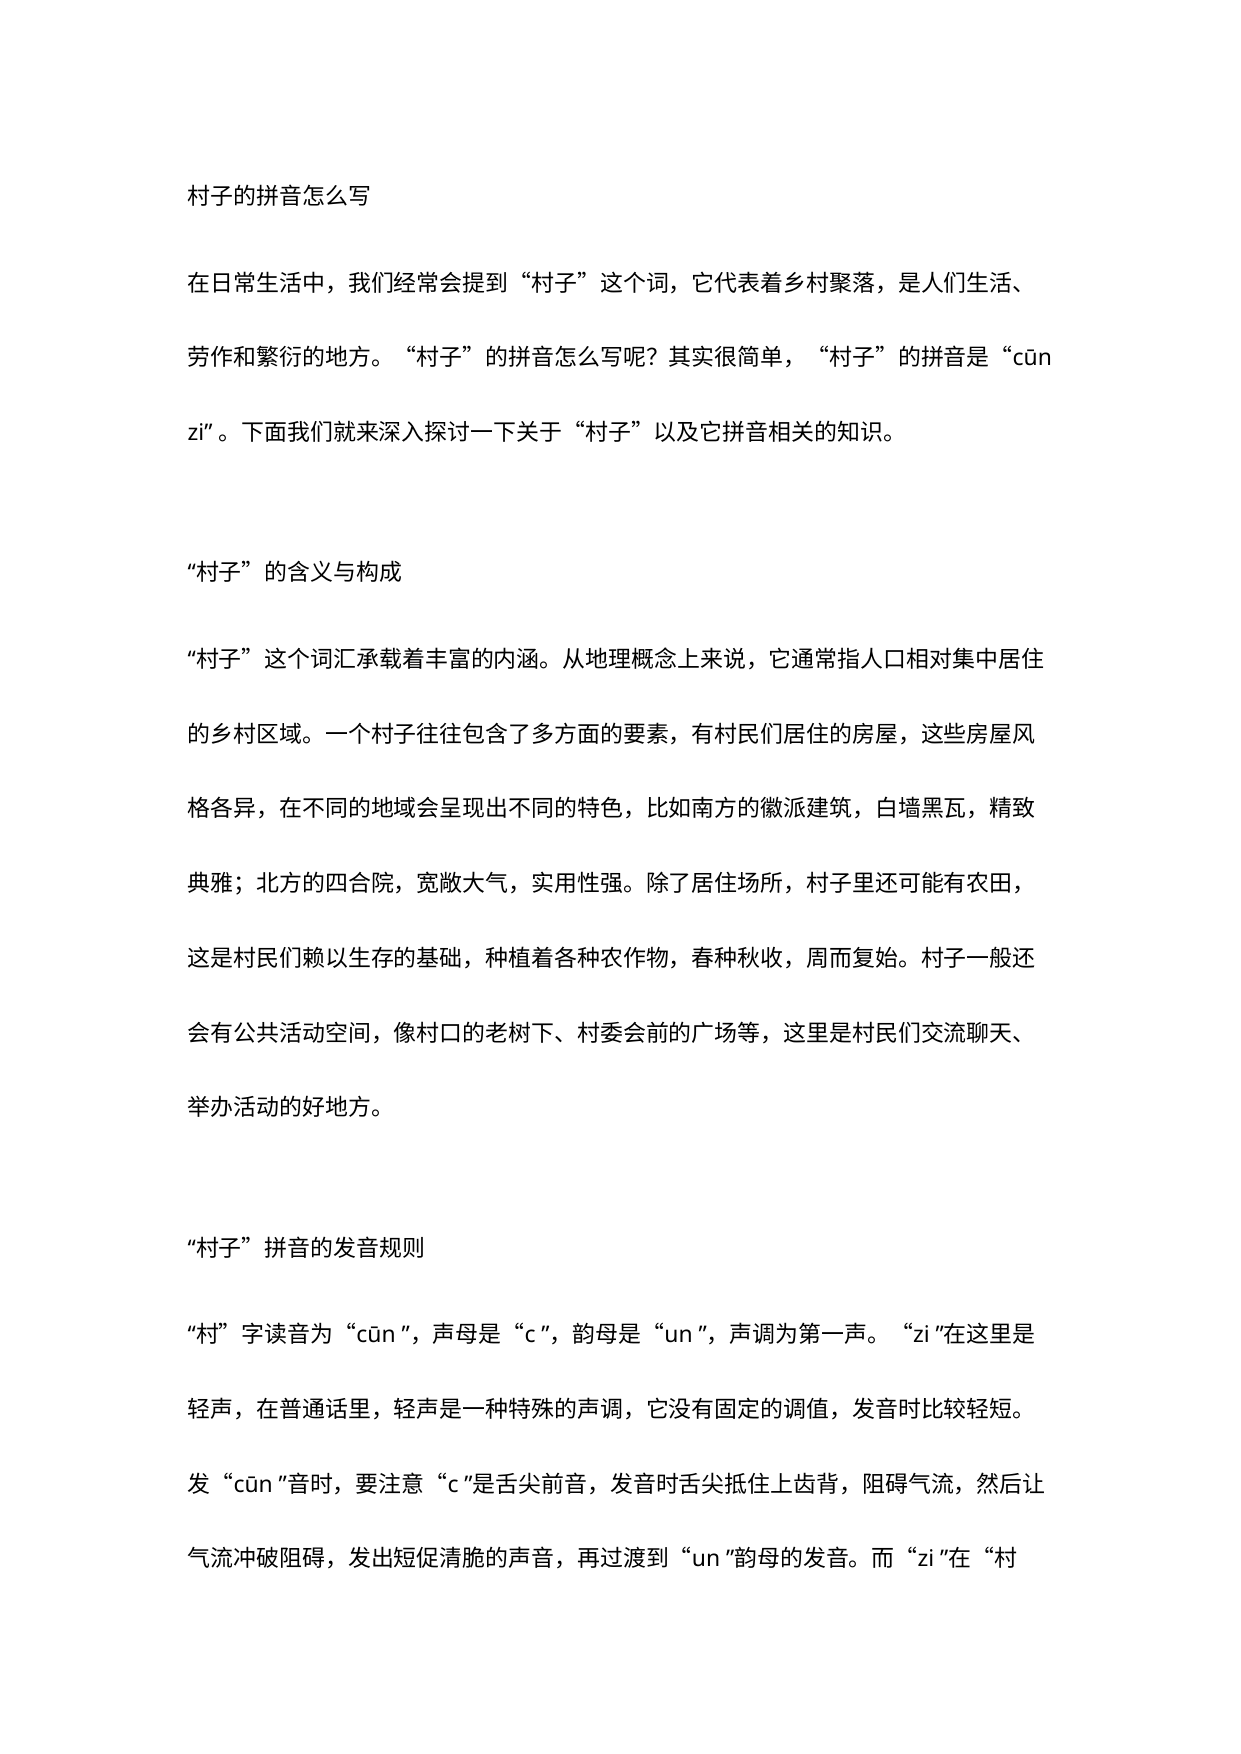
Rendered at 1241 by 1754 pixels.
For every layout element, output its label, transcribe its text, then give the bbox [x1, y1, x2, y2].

text “村子”拼音的发音规则 [187, 1214, 1053, 1279]
text “村子”这个词汇承载着丰富的内涵。从地理概念上来说，它通常指人口相对集中居住的乡村区域。一个村子往往包含了多方面的要素，有村民们居住的房屋，这些房屋风格各异，在不同的地域会呈现出不同的特色，比如南方的徽派建筑，白墙黑瓦，精致典雅；北方的四合院，宽敞大气，实用性强。除了居住场所，村子里还可能有农田，这是村民们赖以生存的基础，种植着各种农作物，春种秋收，周而复始。村子一般还会有公共活动空间，像村口的老树下、村委会前的广场等，这里是村民们交流聊天、举办活动的好地方。 [187, 625, 1053, 1138]
text 在日常生活中，我们经常会提到“村子”这个词，它代表着乡村聚落，是人们生活、劳作和繁衍的地方。“村子”的拼音怎么写呢？其实很简单，“村子”的拼音是“cūn zi” 。下面我们就来深入探讨一下关于“村子”以及它拼音相关的知识。 [187, 248, 1053, 463]
text “村子”的含义与构成 [187, 538, 1053, 603]
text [187, 1300, 1053, 1589]
text 村子的拼音怎么写 [187, 162, 1053, 227]
